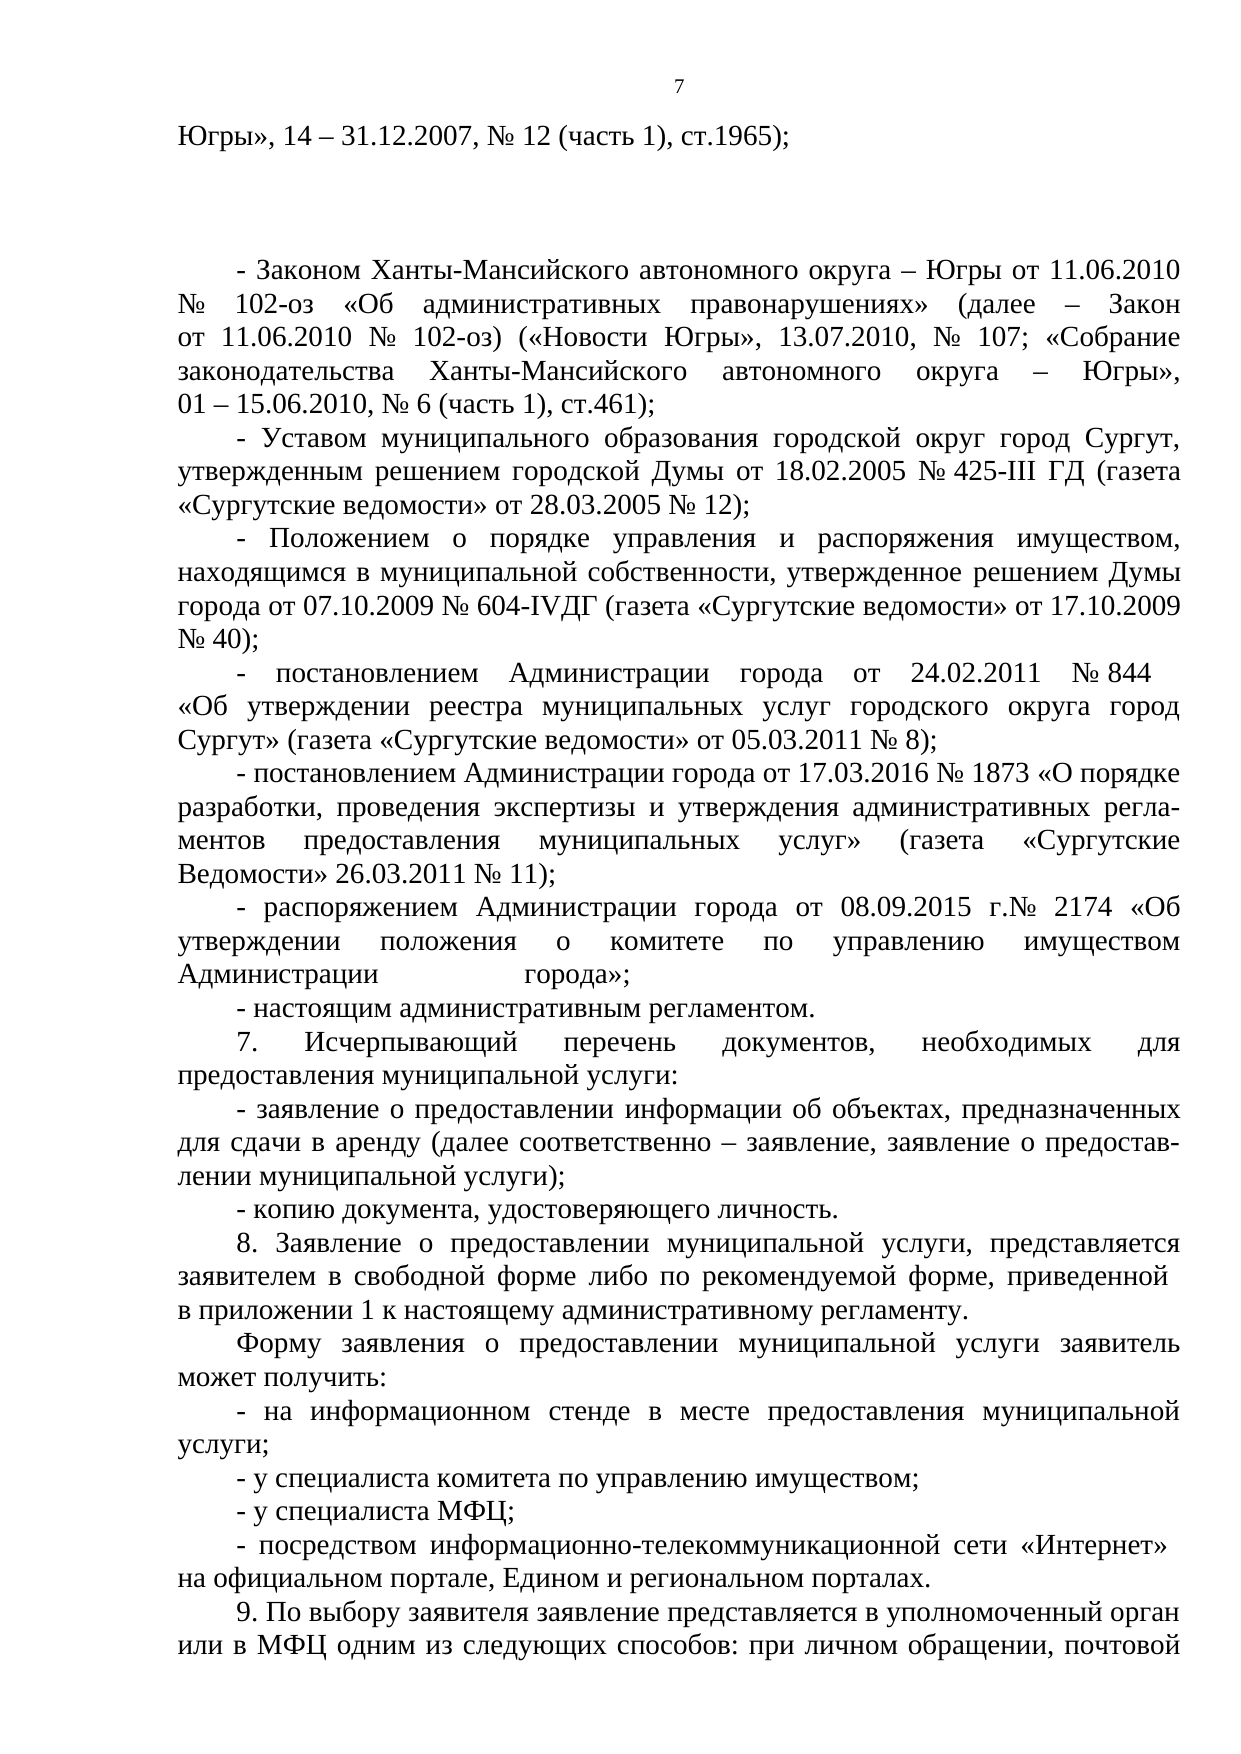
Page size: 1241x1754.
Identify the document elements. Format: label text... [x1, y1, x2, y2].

text - на информационном стенде в месте предоставления муниципальной услуги; [177, 1393, 1181, 1460]
text - Положением о порядке управления и распоряжения имуществом, находящимся в муниципальной собственности, утвержденное решением Думы города от 07.10.2009 № 604-IVДГ (газета «Сургутские ведомости» от 17.10.2009 № 40); [177, 521, 1181, 655]
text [177, 1594, 1181, 1661]
text - заявление о предоставлении информации об объектах, предназначенных для сдачи в аренду (далее соответственно – заявление, заявление о предостав-лении муниципальной услуги); [177, 1091, 1181, 1191]
text 7. Исчерпывающий перечень документов, необходимых для предоставления муниципальной услуги: [177, 1024, 1181, 1091]
text - у специалиста комитета по управлению имуществом; [177, 1460, 1181, 1493]
text - копию документа, удостоверяющего личность. [177, 1191, 1181, 1225]
text - постановлением Администрации города от 17.03.2016 № 1873 «О порядке разработки, проведения экспертизы и утверждения административных регла-ментов предоставления муниципальных услуг» (газета «Сургутские Ведомости» 26.03.2011 № 11); [177, 755, 1181, 889]
text - Законом Ханты-Мансийского автономного округа – Югры от 11.06.2010 № 102-оз «Об административных правонарушениях» (далее – Закон от 11.06.2010 № 102-оз) («Новости Югры», 13.07.2010, № 107; «Собрание законодательства Ханты-Мансийского автономного округа – Югры», 01 – 15.06.2010, № 6 (часть 1), ст.461); [177, 252, 1181, 420]
text - Уставом муниципального образования городской округ город Сургут, утвержденным решением городской Думы от 18.02.2005 № 425-III ГД (газета «Сургутские ведомости» от 28.03.2005 № 12); [177, 420, 1181, 521]
text - распоряжением Администрации города от 08.09.2015 г.№ 2174 «Об утверждении положения о комитете по управлению имуществом Администрации города»; [177, 889, 1181, 990]
text - постановлением Администрации города от 24.02.2011 № 844 «Об утверждении реестра муниципальных услуг городского округа город Сургут» (газета «Сургутские ведомости» от 05.03.2011 № 8); [177, 655, 1181, 755]
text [177, 118, 1181, 152]
text Форму заявления о предоставлении муниципальной услуги заявитель может получить: [177, 1326, 1181, 1393]
text - настоящим административным регламентом. [177, 990, 1181, 1024]
text - посредством информационно-телекоммуникационной сети «Интернет» на официальном портале, Едином и региональном порталах. [177, 1527, 1181, 1594]
text - у специалиста МФЦ; [177, 1493, 1181, 1527]
text 8. Заявление о предоставлении муниципальной услуги, представляется заявителем в свободной форме либо по рекомендуемой форме, приведенной в приложении 1 к настоящему административному регламенту. [177, 1225, 1181, 1326]
